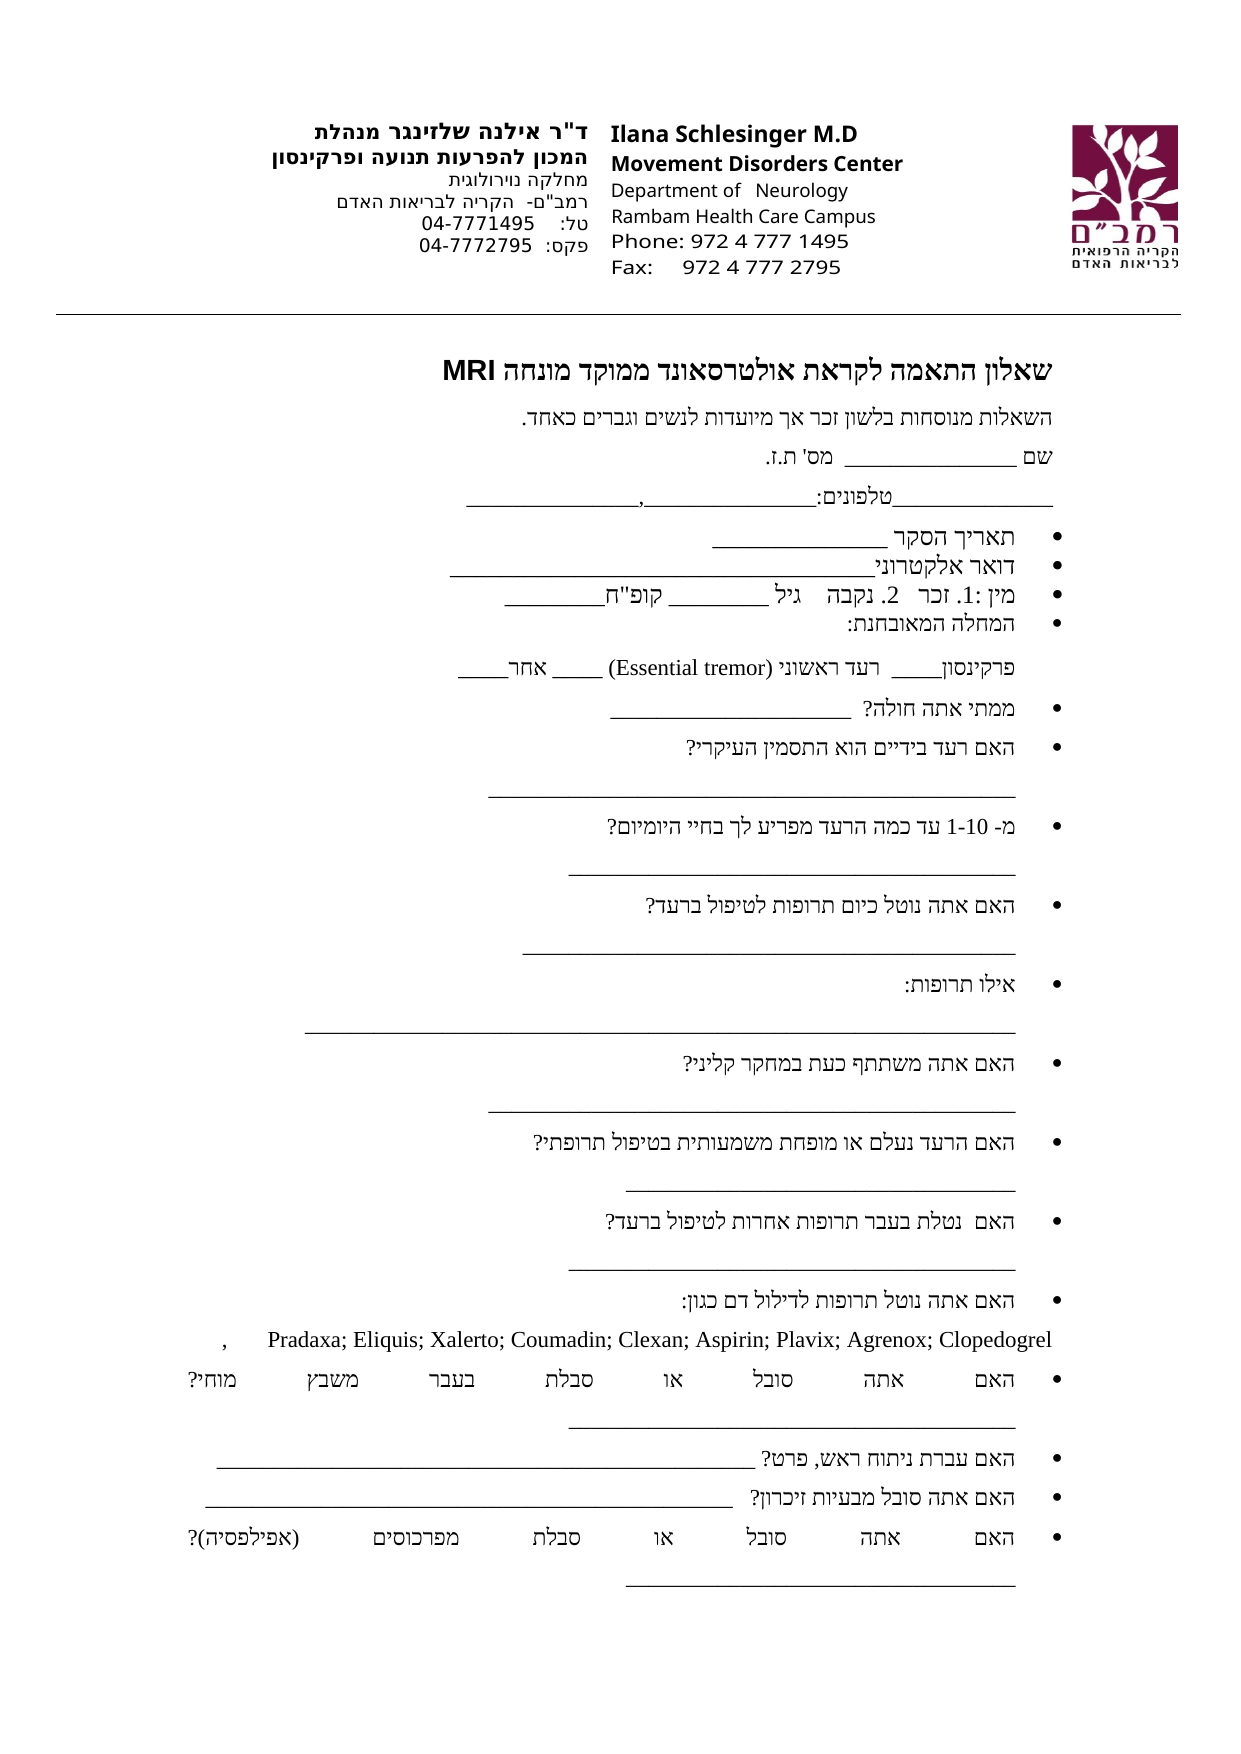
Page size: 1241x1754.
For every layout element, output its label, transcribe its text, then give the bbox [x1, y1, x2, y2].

list האם אתה נוטל כיום תרופות לטיפול ברעד?___________________________________________ [187, 892, 1053, 958]
table_header ד"ר אילנה שלזינגר מנהלת המכון להפרעות תנועה ופרקינסון מחלקה נוירולוגית רמב"ם- הקריה לבריאות האדם טל: 04-7771495 פקס: 04-7772795 [56, 118, 600, 314]
list דואר אלקטרוני__________________________________ [187, 551, 1053, 580]
picture [1068, 121, 1178, 269]
list ממתי אתה חולה? _____________________ [187, 695, 1053, 721]
table_header Ilana Schlesinger M.D Movement Disorders Center Department of Neurology Rambam Health Care Campus Phone: 972 4 777 1495 Fax: 972 4 777 2795 [600, 118, 1181, 314]
list האם אתה סובל או סבלת בעבר משבץ מוחי? _______________________________________ [187, 1366, 1053, 1432]
text שאלון התאמה לקראת אולטרסאונד ממוקד מונחה MRI [187, 353, 1053, 387]
list תאריך הסקר ______________ [187, 522, 1053, 551]
list אילו תרופות: ______________________________________________________________ [187, 971, 1053, 1037]
list פרקינסון____ רעד ראשוני (Essential tremor) ____ אחר____ [187, 652, 1016, 680]
list האם אתה סובל מבעיות זיכרון? ______________________________________________ [187, 1484, 1053, 1511]
text השאלות מנוסחות בלשון זכר אך מיועדות לנשים וגברים כאחד. [187, 404, 1053, 430]
list מין :1. זכר 2. נקבה גיל ________ קופ"ח________ [187, 580, 1053, 608]
list האם הרעד נעלם או מופחת משמעותית בטיפול תרופתי? __________________________________ [187, 1129, 1053, 1195]
list המחלה המאובחנת: [187, 608, 1053, 637]
list מ- 1-10 עד כמה הרעד מפריע לך בחיי היומיום? _______________________________________ [187, 813, 1053, 879]
list האם אתה משתתף כעת במחקר קליני? ______________________________________________ [187, 1050, 1053, 1116]
text Pradaxa; Eliquis; Xalerto; Coumadin; Clexan; Aspirin; Plavix; Agrenox; Clopedogrel , [187, 1326, 1053, 1353]
list האם עברת ניתוח ראש, פרט? _______________________________________________ [187, 1445, 1053, 1471]
list האם אתה סובל או סבלת מפרכוסים (אפילפסיה)? __________________________________ [187, 1524, 1053, 1589]
list האם נטלת בעבר תרופות אחרות לטיפול ברעד? _______________________________________ [187, 1208, 1053, 1274]
text שם _______________ מס' ת.ז. ______________טלפונים:_______________,_______________ [187, 443, 1053, 509]
list האם אתה נוטל תרופות לדילול דם כגון: [187, 1287, 1053, 1313]
list האם רעד בידיים הוא התסמין העיקרי?______________________________________________ [187, 734, 1053, 800]
